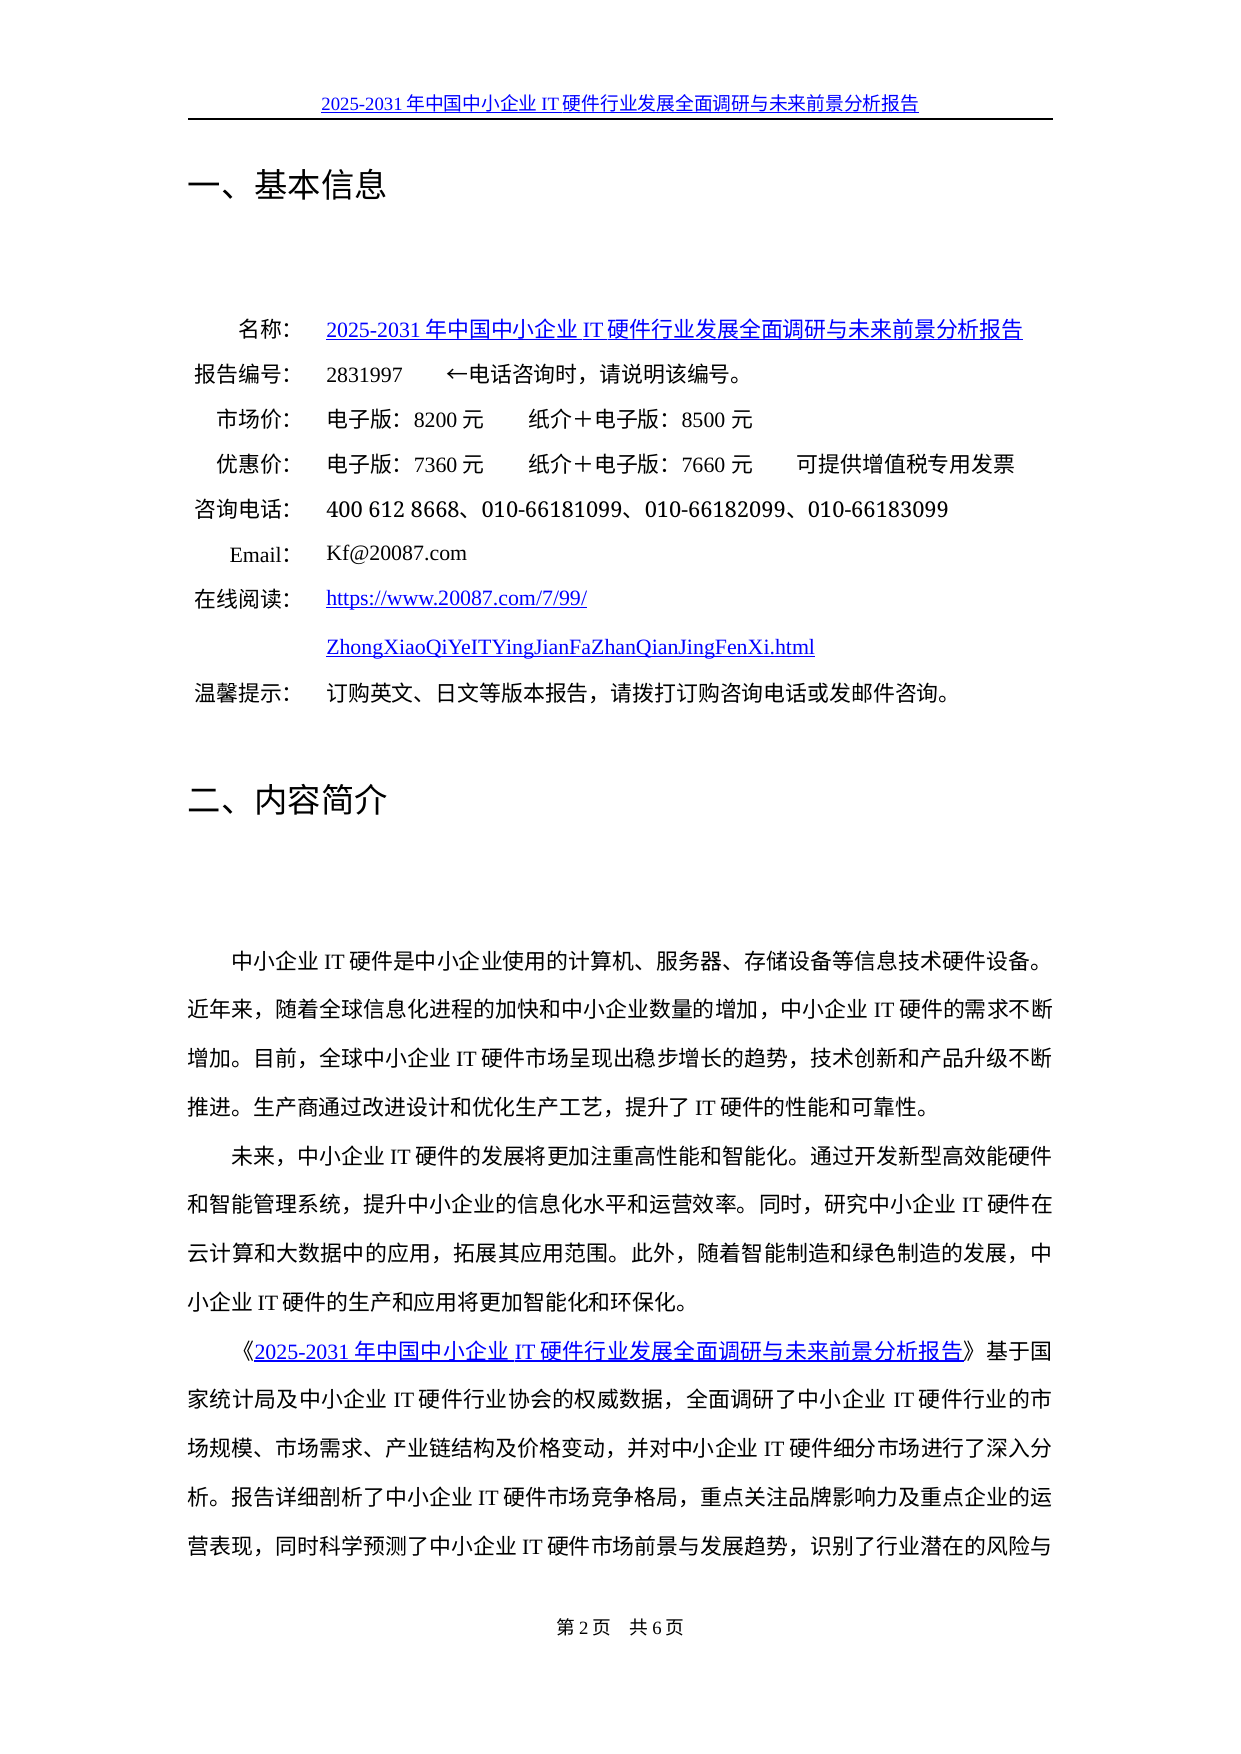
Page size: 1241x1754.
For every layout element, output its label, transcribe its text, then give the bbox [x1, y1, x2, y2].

table_cell 报告编号： [167, 357, 315, 402]
table_cell 优惠价： [167, 447, 315, 492]
title 一、基本信息 [187, 150, 1053, 215]
table_cell [315, 582, 1073, 675]
table_cell 电子版：8200 元 纸介＋电子版：8500 元 [315, 402, 1073, 447]
table_cell 温馨提示： [167, 675, 315, 720]
table_cell 咨询电话： [167, 492, 315, 537]
table_cell 市场价： [167, 402, 315, 447]
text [187, 943, 1053, 1561]
title 二、内容简介 [187, 766, 1053, 831]
table_cell Kf@20087.com [315, 537, 1073, 582]
table_cell 电子版：7360 元 纸介＋电子版：7660 元 可提供增值税专用发票 [315, 447, 1073, 492]
table_header 名称： [167, 312, 315, 357]
table_cell Email： [167, 537, 315, 582]
table_header 2025-2031年中国中小企业IT硬件行业发展全面调研与未来前景分析报告 [315, 312, 1073, 357]
table_cell 400 612 8668、010-66181099、010-66182099、010-66183099 [315, 492, 1073, 537]
table_cell 2831997 ←电话咨询时，请说明该编号。 [315, 357, 1073, 402]
table_cell 订购英文、日文等版本报告，请拨打订购咨询电话或发邮件咨询。 [315, 675, 1073, 720]
table_cell 在线阅读： [167, 582, 315, 675]
